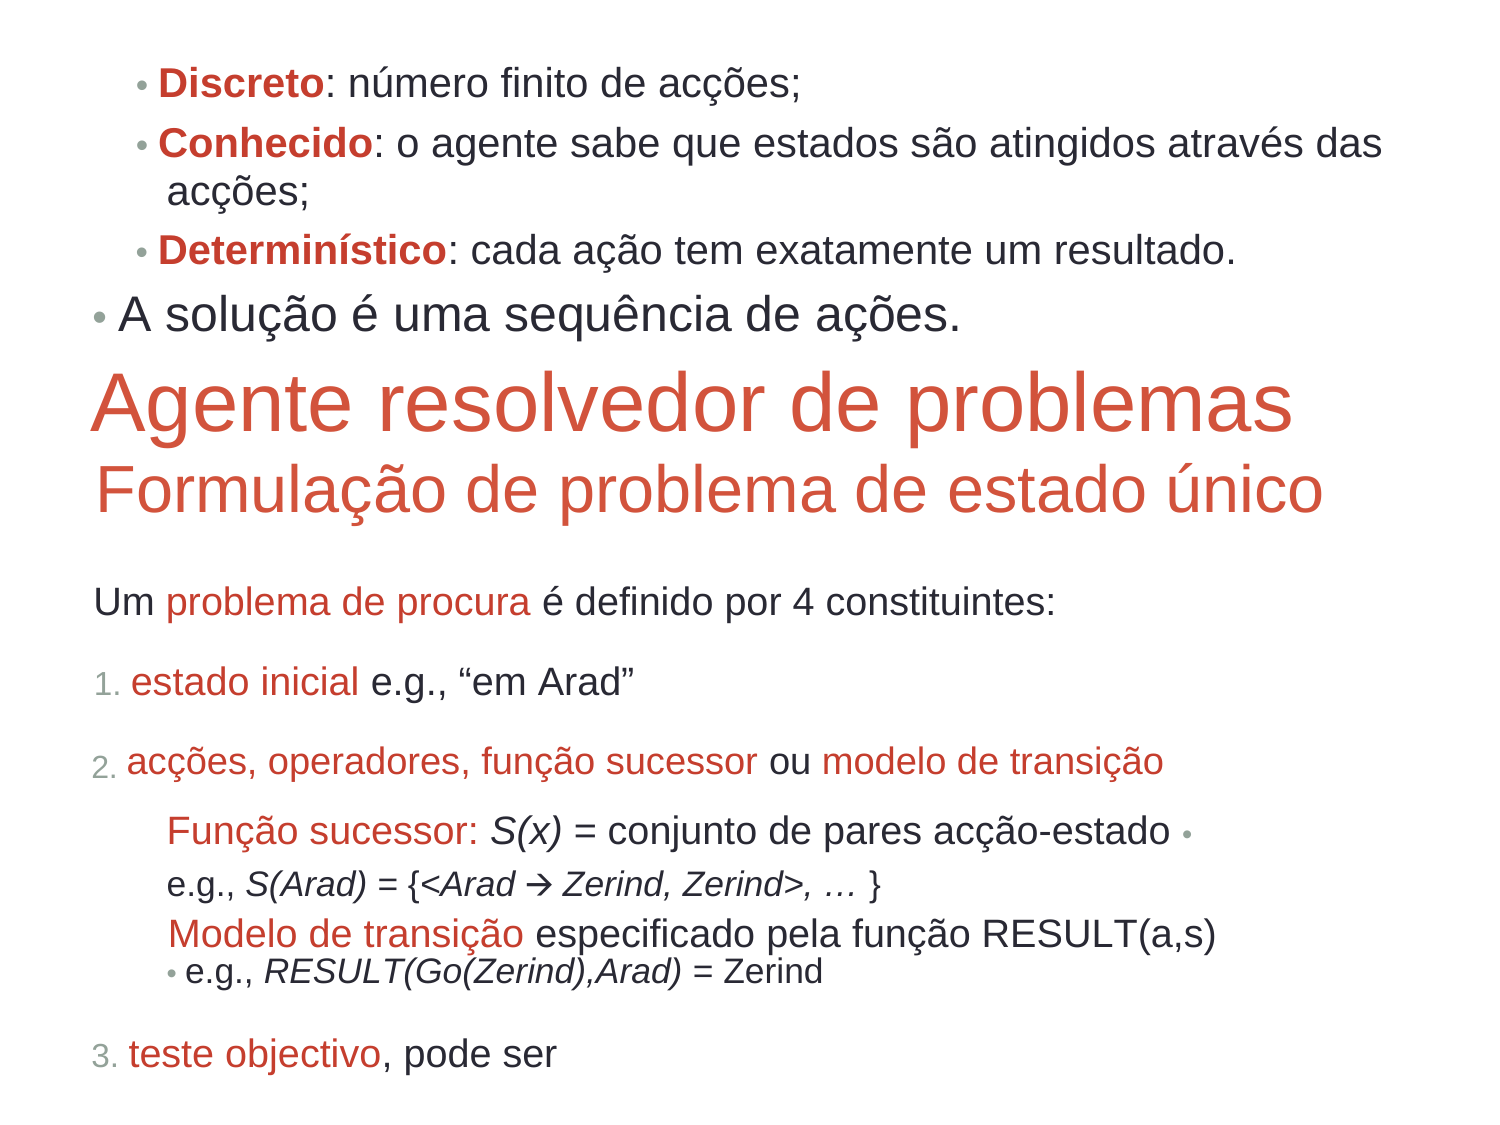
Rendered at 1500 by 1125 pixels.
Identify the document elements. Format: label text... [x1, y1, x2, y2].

text 3. teste objectivo, pode ser [91, 1031, 1500, 1076]
text Um problema de procura é definido por 4 constituintes: 1. estado inicial e.g., “em Arad” [93, 578, 1065, 704]
text 2. acções, operadores, função sucessor ou modelo de transição Função sucessor: S(x) = conjunto de pares acção-estado • e.g., S(Arad) = {<Arad 🡪 Zerind, Zerind>, … } [91, 747, 1231, 916]
text Formulação de problema de estado único [95, 449, 1500, 526]
text • Discreto: número finito de acções; [136, 59, 1500, 107]
text Modelo de transição especificado pela função RESULT(a,s) • e.g., RESULT(Go(Zerind),Arad) = Zerind [166, 916, 1223, 991]
text • Determinístico: cada ação tem exatamente um resultado. • A solução é uma sequência de ações. [92, 225, 1254, 342]
text Agente resolvedor de problemas [90, 354, 1500, 449]
text • Conhecido: o agente sabe que estados são atingidos através das acções; [136, 118, 1401, 214]
